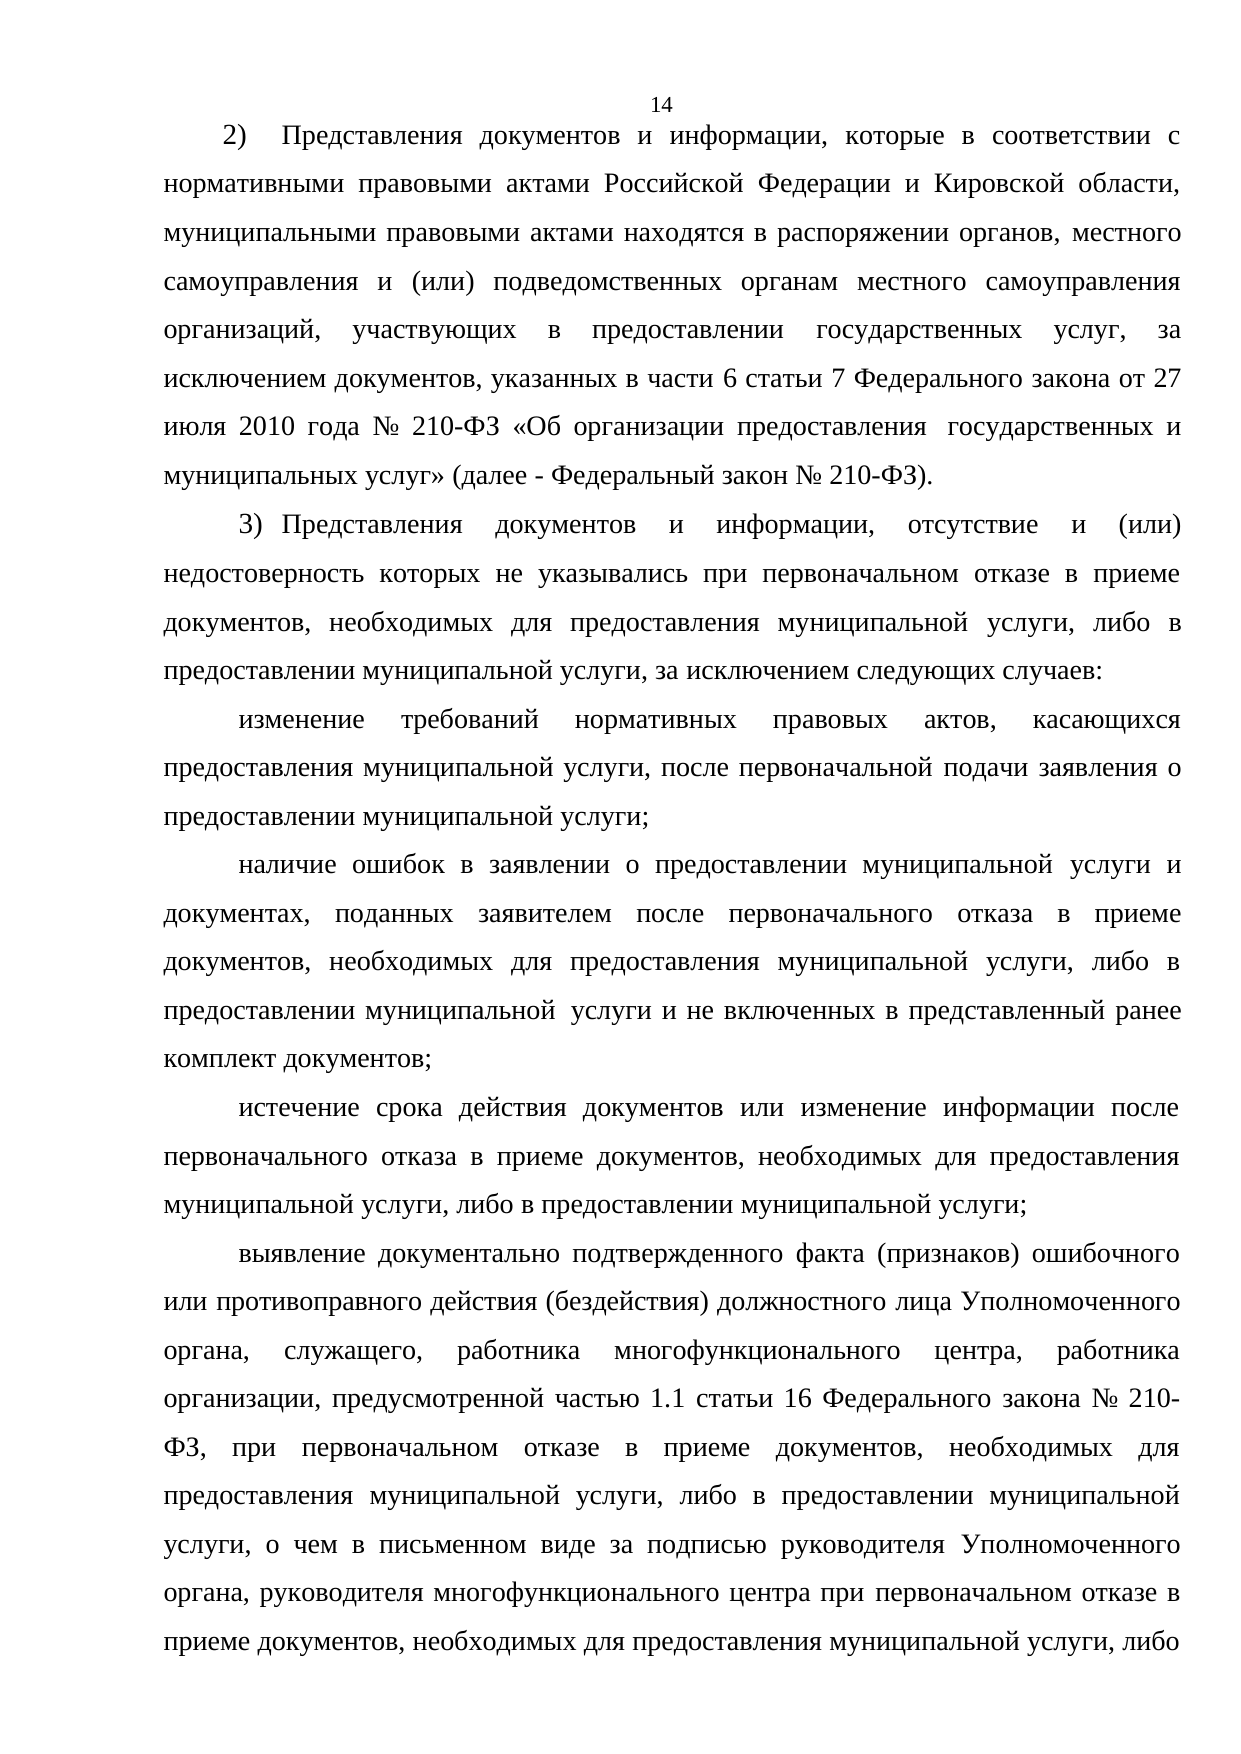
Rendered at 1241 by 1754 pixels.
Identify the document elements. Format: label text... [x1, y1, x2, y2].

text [163, 1236, 1181, 1656]
text наличие ошибок в заявлении о предоставлении муниципальной услуги и документах, поданных заявителем после первоначального отказа в приеме документов, необходимых для предоставления муниципальной услуги, либо в предоставлении муниципальной услуги и не включенных в представленный ранее комплект документов; [163, 847, 1182, 1074]
list Представления документов и информации, которые в соответствии с нормативными правовыми актами Российской Федерации и Кировской области, муниципальными правовыми актами находятся в распоряжении органов, местного самоуправления и (или) подведомственных органам местного самоуправления организаций, участвующих в предоставлении государственных услуг, за исключением документов, указанных в части 6 статьи 7 Федерального закона от 27 июля 2010 года № 210-ФЗ «Об организации предоставления государственных и муниципальных услуг» (далее - Федеральный закон № 210-ФЗ). [163, 117, 1182, 490]
text изменение требований нормативных правовых актов, касающихся предоставления муниципальной услуги, после первоначальной подачи заявления о предоставлении муниципальной услуги; [163, 702, 1182, 831]
list Представления документов и информации, отсутствие и (или) недостоверность которых не указывались при первоначальном отказе в приеме документов, необходимых для предоставления муниципальной услуги, либо в предоставлении муниципальной услуги, за исключением следующих случаев: [163, 506, 1182, 686]
text истечение срока действия документов или изменение информации после первоначального отказа в приеме документов, необходимых для предоставления муниципальной услуги, либо в предоставлении муниципальной услуги; [163, 1090, 1181, 1219]
